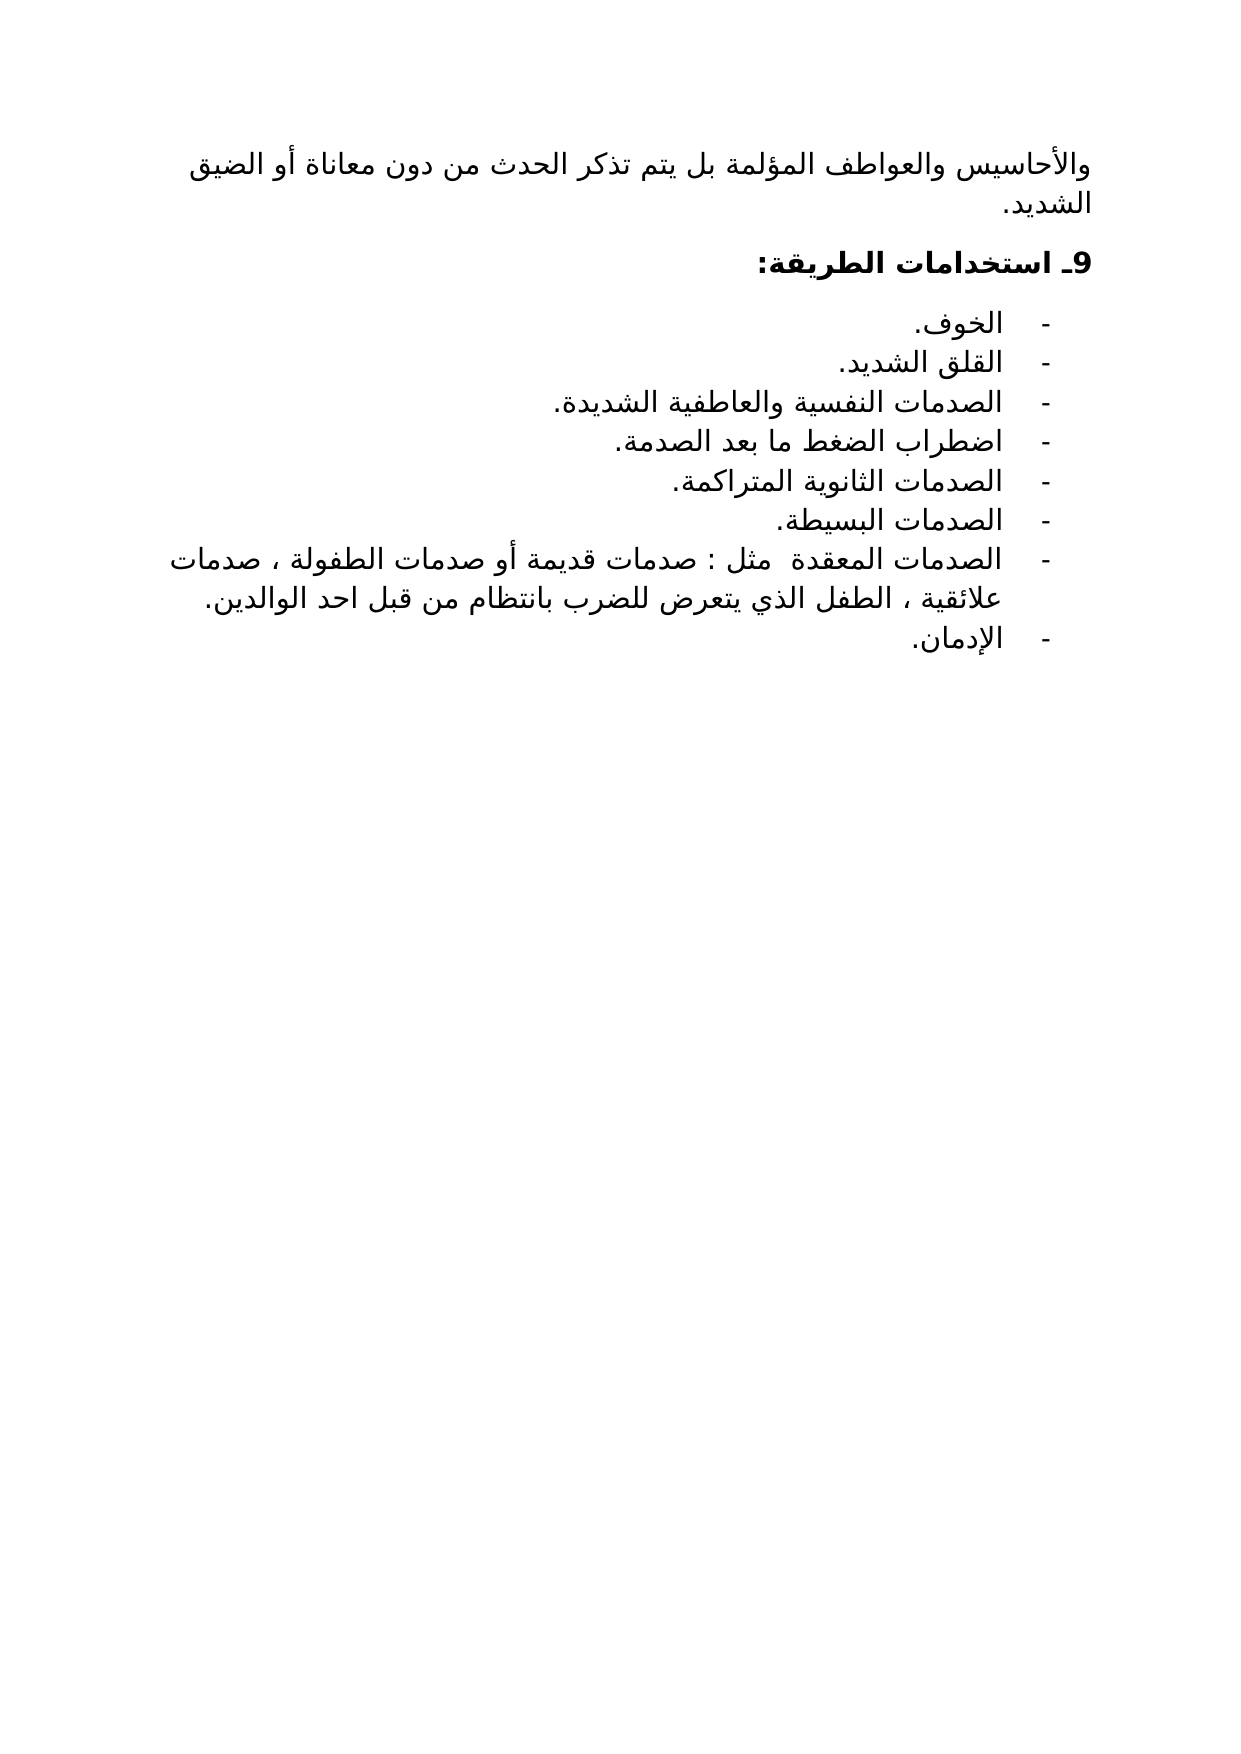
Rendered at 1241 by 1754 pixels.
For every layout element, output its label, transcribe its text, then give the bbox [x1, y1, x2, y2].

list اضطراب الضغط ما بعد الصدمة. [148, 424, 1041, 458]
list الصدمات النفسية والعاطفية الشديدة. [148, 385, 1041, 419]
list القلق الشديد. [148, 346, 1041, 380]
list الصدمات البسيطة. [148, 503, 1041, 537]
list الصدمات المعقدة مثل : صدمات قديمة أو صدمات الطفولة ، صدمات علائقية ، الطفل الذي يتعرض للضرب بانتظام من قبل احد الوالدين. [148, 542, 1041, 616]
list الإدمان. [148, 621, 1041, 655]
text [148, 148, 1093, 221]
text 9ـ استخدامات الطريقة: [148, 246, 1093, 280]
list الخوف. [148, 306, 1041, 340]
list الصدمات الثانوية المتراكمة. [148, 464, 1041, 498]
